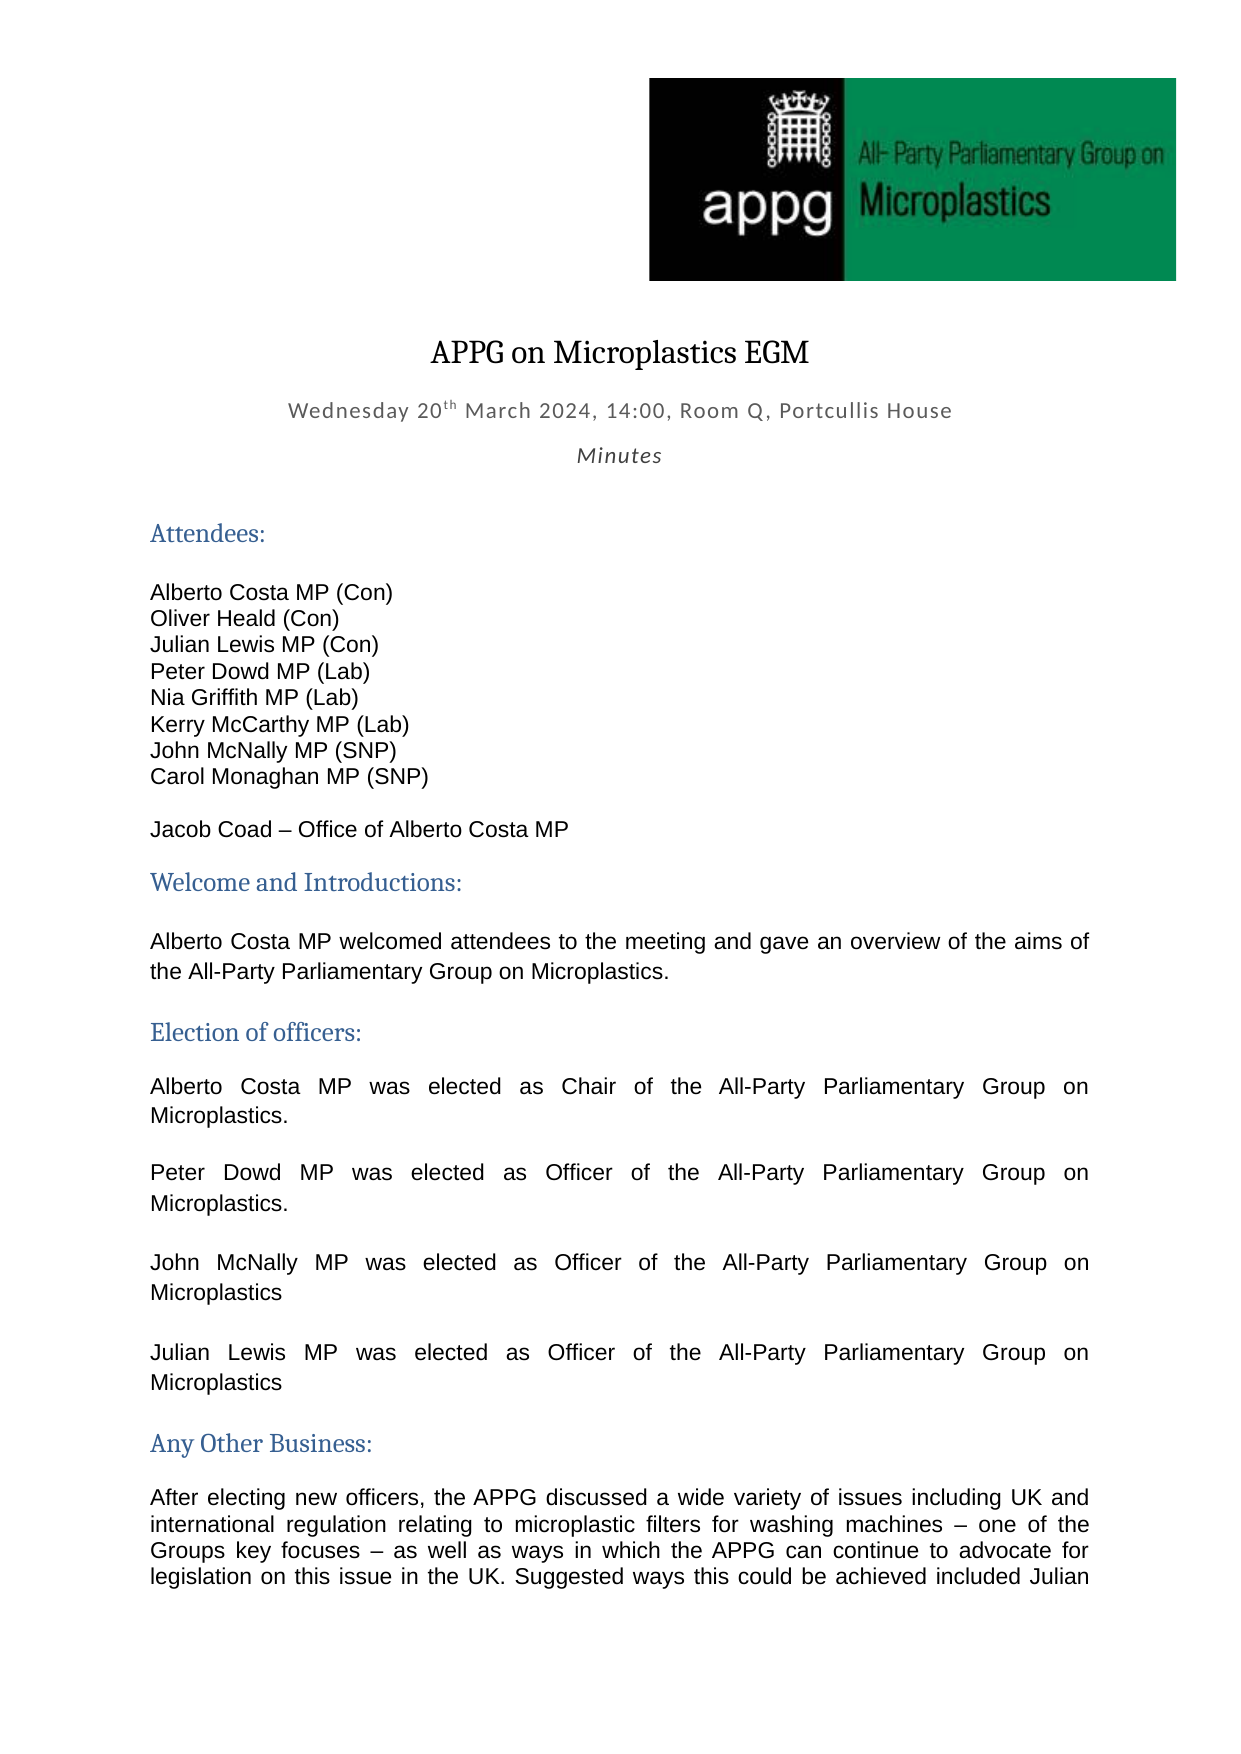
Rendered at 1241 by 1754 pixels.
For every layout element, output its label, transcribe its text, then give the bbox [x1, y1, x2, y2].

subtitle Attendees: [150, 518, 1090, 549]
text Alberto Costa MP was elected as Chair of the All-Party Parliamentary Group on Microplastics. [150, 1073, 1090, 1128]
text Jacob Coad – Office of Alberto Costa MP [150, 816, 1090, 842]
text Oliver Heald (Con) [150, 605, 1090, 631]
text Carol Monaghan MP (SNP) [150, 763, 1090, 789]
text Julian Lewis MP was elected as Officer of the All-Party Parliamentary Group on Microplastics [150, 1338, 1090, 1395]
text Peter Dowd MP (Lab) [150, 658, 1090, 684]
text Kerry McCarthy MP (Lab) [150, 711, 1090, 737]
text John McNally MP (SNP) [150, 737, 1090, 763]
subtitle Welcome and Introductions: [150, 867, 1090, 898]
subtitle Any Other Business: [150, 1428, 1090, 1459]
subtitle APPG on Microplastics EGM [150, 333, 1090, 371]
subtitle Wednesday 20th March 2024, 14:00, Room Q, Portcullis House [150, 396, 1090, 424]
picture [649, 78, 1177, 281]
subtitle Minutes [150, 441, 1090, 469]
text John McNally MP was elected as Officer of the All-Party Parliamentary Group on Microplastics [150, 1249, 1090, 1306]
text Peter Dowd MP was elected as Officer of the All-Party Parliamentary Group on Microplastics. [150, 1159, 1090, 1216]
subtitle Election of officers: [150, 1017, 1090, 1048]
text Alberto Costa MP (Con) [150, 579, 1090, 605]
text Julian Lewis MP (Con) [150, 631, 1090, 658]
text Alberto Costa MP welcomed attendees to the meeting and gave an overview of the aims of the All-Party Parliamentary Group on Microplastics. [150, 928, 1090, 984]
text Nia Griffith MP (Lab) [150, 684, 1090, 711]
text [150, 1484, 1090, 1590]
